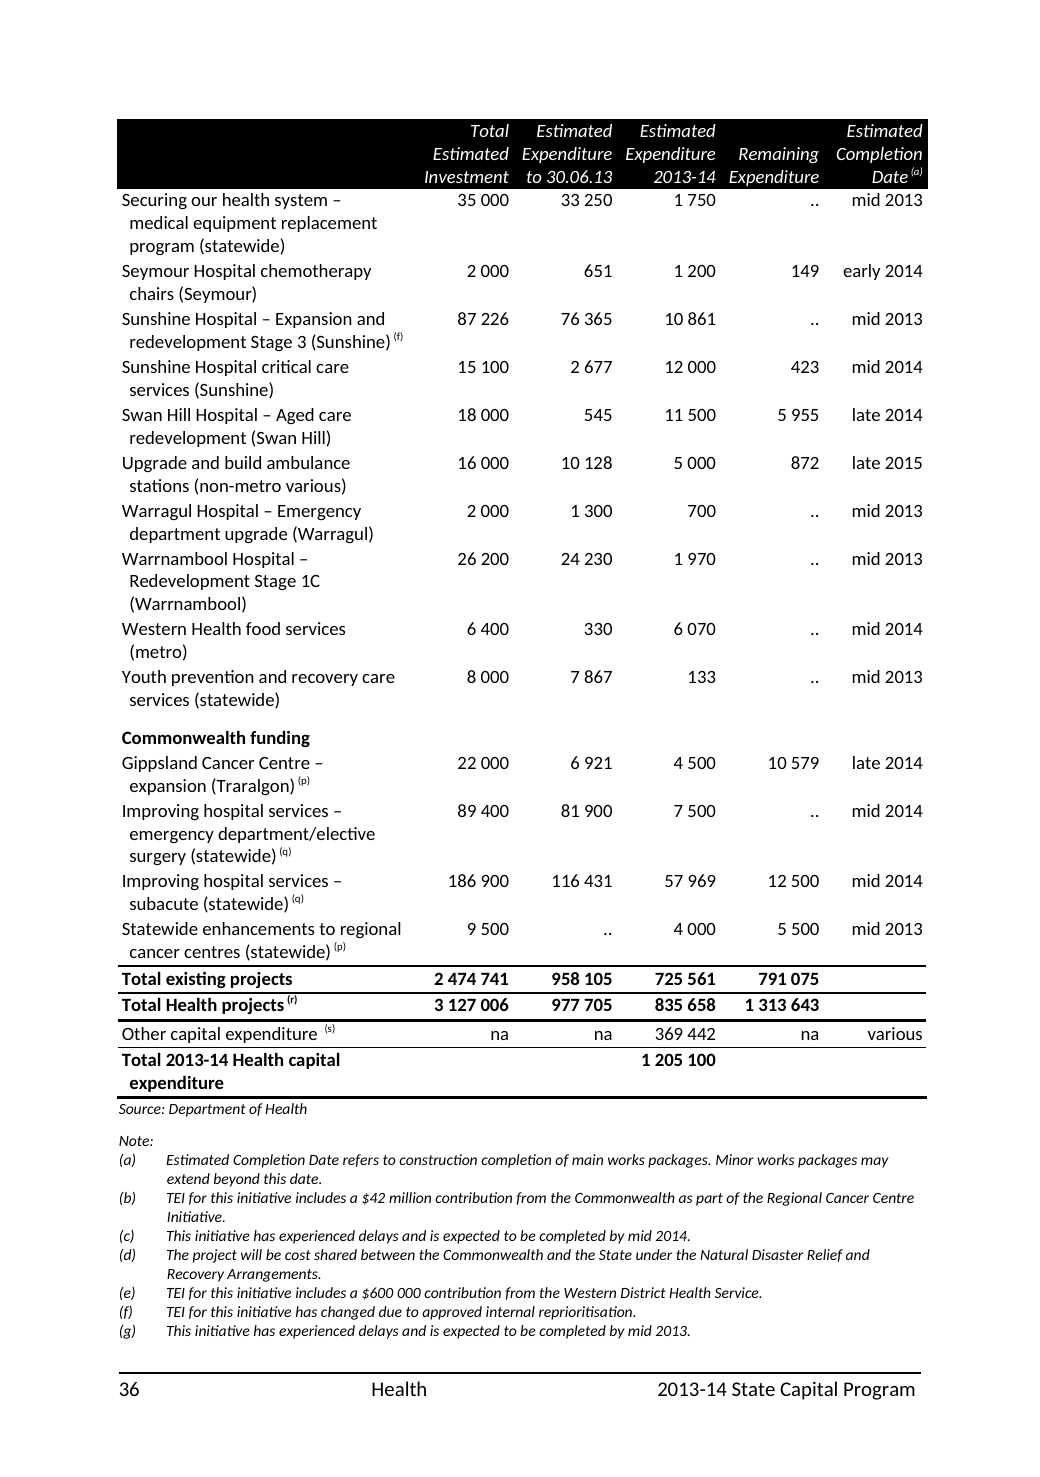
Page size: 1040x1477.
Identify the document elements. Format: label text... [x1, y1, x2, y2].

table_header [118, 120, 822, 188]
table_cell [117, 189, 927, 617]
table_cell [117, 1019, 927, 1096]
text (d) The project will be cost shared between the Commonwealth and the State under the Natural Disaster Relief and Recovery Arrangements. [118, 1245, 921, 1283]
text (c) This initiative has experienced delays and is expected to be completed by mid 2014. [118, 1226, 921, 1245]
text Note: [118, 1131, 921, 1150]
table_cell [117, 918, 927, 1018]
text (b) TEI for this initiative includes a $42 million contribution from the Commonwealth as part of the Regional Cancer Centre Initiative. [118, 1188, 921, 1226]
text Source: Department of Health [118, 1099, 921, 1118]
text (e) TEI for this initiative includes a $600 000 contribution from the Western District Health Service. [118, 1283, 921, 1302]
text (f) TEI for this initiative has changed due to approved internal reprioritisation. [118, 1302, 921, 1321]
text (g) This initiative has experienced delays and is expected to be completed by mid 2013. [118, 1321, 921, 1341]
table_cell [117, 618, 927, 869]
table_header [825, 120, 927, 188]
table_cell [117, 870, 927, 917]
text (a) Estimated Completion Date refers to construction completion of main works packages. Minor works packages may extend beyond this date. [118, 1150, 921, 1188]
